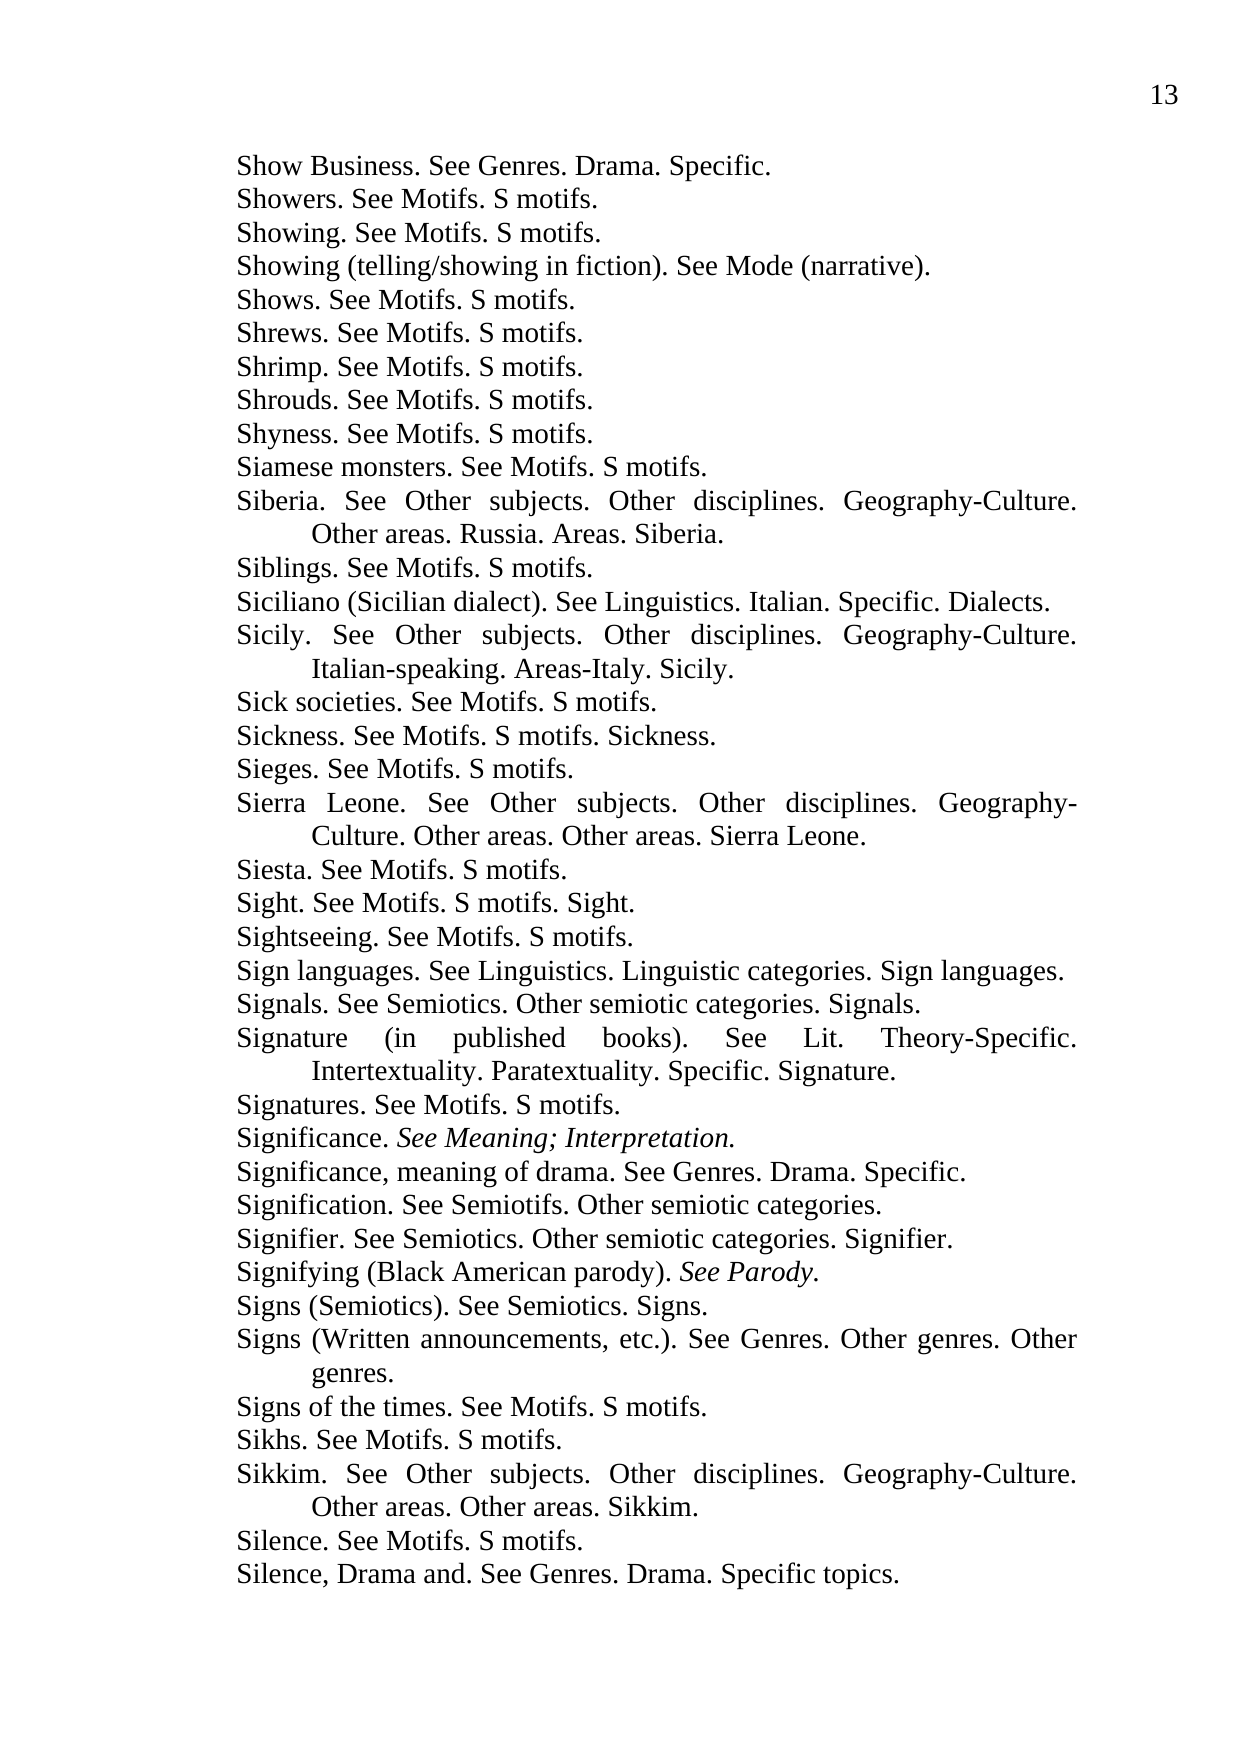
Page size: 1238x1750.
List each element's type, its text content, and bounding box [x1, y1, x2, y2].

text Signifier. See Semiotics. Other semiotic categories. Signifier. [236, 1221, 1078, 1254]
text Sign languages. See Linguistics. Linguistic categories. Sign languages. [236, 953, 1078, 986]
text Sightseeing. See Motifs. S motifs. [236, 919, 1078, 953]
text Silence, Drama and. See Genres. Drama. Specific topics. [236, 1556, 1078, 1590]
text Signifying (Black American parody). See Parody. [236, 1254, 1078, 1288]
text Show Business. See Genres. Drama. Specific. [236, 148, 1078, 181]
text Significance, meaning of drama. See Genres. Drama. Specific. [236, 1154, 1078, 1187]
text Sieges. See Motifs. S motifs. [236, 751, 1078, 785]
text Signs (Semiotics). See Semiotics. Signs. [236, 1288, 1078, 1322]
text Shows. See Motifs. S motifs. [236, 282, 1078, 315]
text Signals. See Semiotics. Other semiotic categories. Signals. [236, 986, 1078, 1020]
text Sight. See Motifs. S motifs. Sight. [236, 886, 1078, 919]
text Significance. See Meaning; Interpretation. [236, 1120, 1078, 1154]
text Silence. See Motifs. S motifs. [236, 1523, 1078, 1556]
text Sickness. See Motifs. S motifs. Sickness. [236, 718, 1078, 751]
text Siesta. See Motifs. S motifs. [236, 852, 1078, 886]
text Showers. See Motifs. S motifs. [236, 181, 1078, 215]
text Sikhs. See Motifs. S motifs. [236, 1422, 1078, 1456]
text Signs of the times. See Motifs. S motifs. [236, 1389, 1078, 1422]
text Shrouds. See Motifs. S motifs. [236, 382, 1078, 416]
text Siberia. See Other subjects. Other disciplines. Geography-Culture. Other areas. Russia. Areas. Siberia. [236, 483, 1078, 550]
text Signs (Written announcements, etc.). See Genres. Other genres. Other genres. [236, 1322, 1078, 1389]
text Sicily. See Other subjects. Other disciplines. Geography-Culture. Italian-speaking. Areas-Italy. Sicily. [236, 617, 1078, 684]
text Sick societies. See Motifs. S motifs. [236, 684, 1078, 718]
text Showing. See Motifs. S motifs. [236, 215, 1078, 248]
text Signification. See Semiotifs. Other semiotic categories. [236, 1187, 1078, 1221]
text Siciliano (Sicilian dialect). See Linguistics. Italian. Specific. Dialects. [236, 584, 1078, 617]
text Shrews. See Motifs. S motifs. [236, 315, 1078, 349]
text Signature (in published books). See Lit. Theory-Specific. Intertextuality. Paratextuality. Specific. Signature. [236, 1020, 1078, 1087]
text Showing (telling/showing in fiction). See Mode (narrative). [236, 248, 1078, 282]
text Shyness. See Motifs. S motifs. [236, 416, 1078, 449]
text Sierra Leone. See Other subjects. Other disciplines. Geography-Culture. Other areas. Other areas. Sierra Leone. [236, 785, 1078, 852]
text Sikkim. See Other subjects. Other disciplines. Geography-Culture. Other areas. Other areas. Sikkim. [236, 1456, 1078, 1523]
text Shrimp. See Motifs. S motifs. [236, 349, 1078, 382]
text Siamese monsters. See Motifs. S motifs. [236, 449, 1078, 483]
text Siblings. See Motifs. S motifs. [236, 550, 1078, 584]
text Signatures. See Motifs. S motifs. [236, 1087, 1078, 1120]
